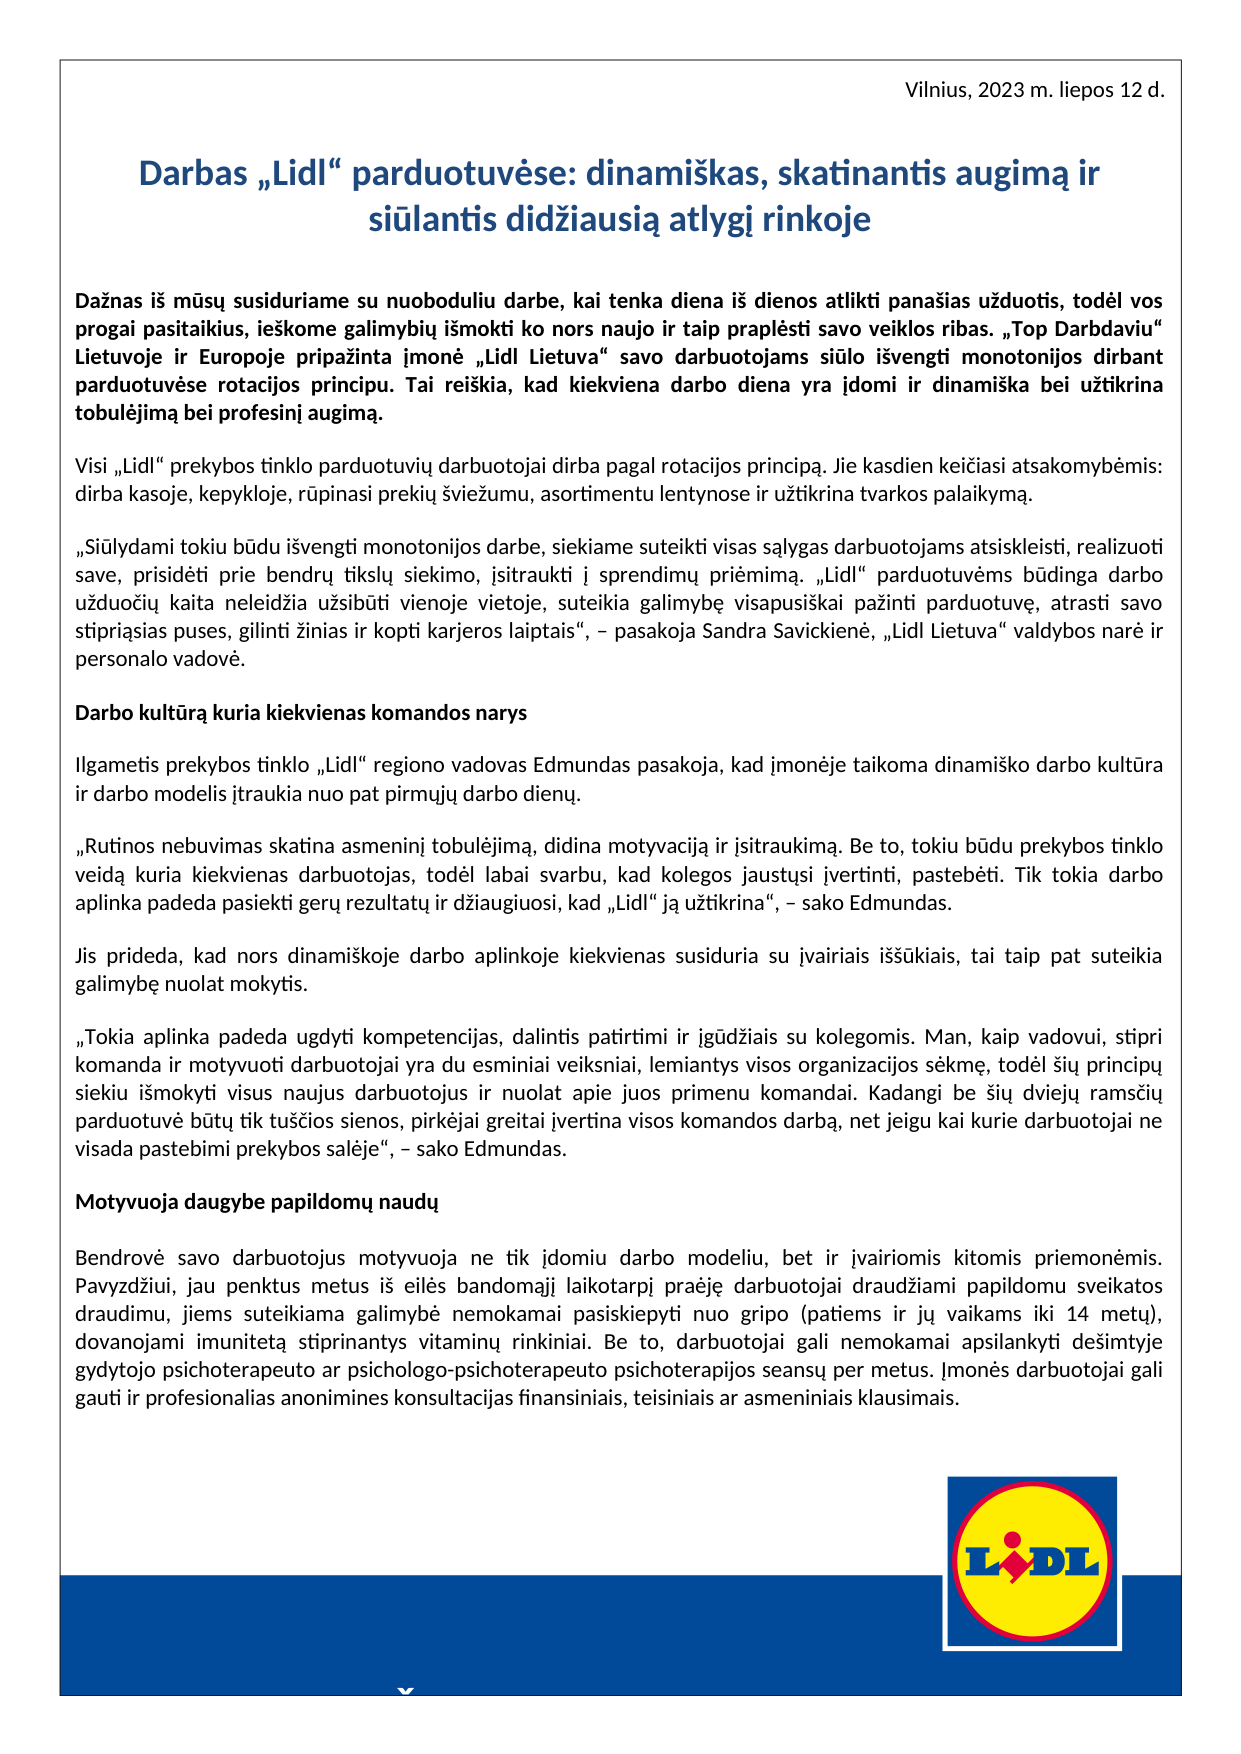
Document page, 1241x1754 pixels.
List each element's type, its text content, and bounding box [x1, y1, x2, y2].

text „Tokia aplinka padeda ugdyti kompetencijas, dalintis patirtimi ir įgūdžiais su kolegomis. Man, kaip vadovui, stipri komanda ir motyvuoti darbuotojai yra du esminiai veiksniai, lemiantys visos organizacijos sėkmę, todėl šių principų siekiu išmokyti visus naujus darbuotojus ir nuolat apie juos primenu komandai. Kadangi be šių dviejų ramsčių parduotuvė būtų tik tuščios sienos, pirkėjai greitai įvertina visos komandos darbą, net jeigu kai kurie darbuotojai ne visada pastebimi prekybos salėje“, – sako Edmundas. [75, 1022, 1165, 1162]
text Motyvuoja daugybe papildomų naudų [75, 1187, 1165, 1215]
text Jis prideda, kad nors dinamiškoje darbo aplinkoje kiekvienas susiduria su įvairiais iššūkiais, tai taip pat suteikia galimybę nuolat mokytis. [75, 941, 1165, 997]
text „Siūlydami tokiu būdu išvengti monotonijos darbe, siekiame suteikti visas sąlygas darbuotojams atsiskleisti, realizuoti save, prisidėti prie bendrų tikslų siekimo, įsitraukti į sprendimų priėmimą. „Lidl“ parduotuvėms būdinga darbo užduočių kaita neleidžia užsibūti vienoje vietoje, suteikia galimybę visapusiškai pažinti parduotuvę, atrasti savo stipriąsias puses, gilinti žinias ir kopti karjeros laiptais“, – pasakoja Sandra Savickienė, „Lidl Lietuva“ valdybos narė ir personalo vadovė. [75, 532, 1165, 673]
text Dažnas iš mūsų susiduriame su nuoboduliu darbe, kai tenka diena iš dienos atlikti panašias užduotis, todėl vos progai pasitaikius, ieškome galimybių išmokti ko nors naujo ir taip praplėsti savo veiklos ribas. „Top Darbdaviu“ Lietuvoje ir Europoje pripažinta įmonė „Lidl Lietuva“ savo darbuotojams siūlo išvengti monotonijos dirbant parduotuvėse rotacijos principu. Tai reiškia, kad kiekviena darbo diena yra įdomi ir dinamiška bei užtikrina tobulėjimą bei profesinį augimą. [75, 286, 1165, 426]
text Darbo kultūrą kuria kiekvienas komandos narys [75, 698, 1165, 726]
text Bendrovė savo darbuotojus motyvuoja ne tik įdomiu darbo modeliu, bet ir įvairiomis kitomis priemonėmis. Pavyzdžiui, jau penktus metus iš eilės bandomąjį laikotarpį praėję darbuotojai draudžiami papildomu sveikatos draudimu, jiems suteikiama galimybė nemokamai pasiskiepyti nuo gripo (patiems ir jų vaikams iki 14 metų), dovanojami imunitetą stiprinantys vitaminų rinkiniai. Be to, darbuotojai gali nemokamai apsilankyti dešimtyje gydytojo psichoterapeuto ar psichologo-psichoterapeuto psichoterapijos seansų per metus. Įmonės darbuotojai gali gauti ir profesionalias anonimines konsultacijas finansiniais, teisiniais ar asmeniniais klausimais. [75, 1243, 1165, 1411]
text Ilgametis prekybos tinklo „Lidl“ regiono vadovas Edmundas pasakoja, kad įmonėje taikoma dinamiško darbo kultūra ir darbo modelis įtraukia nuo pat pirmųjų darbo dienų. [75, 751, 1165, 807]
text Vilnius, 2023 m. liepos 12 d. [75, 75, 1165, 103]
text „Rutinos nebuvimas skatina asmeninį tobulėjimą, didina motyvaciją ir įsitraukimą. Be to, tokiu būdu prekybos tinklo veidą kuria kiekvienas darbuotojas, todėl labai svarbu, kad kolegos jaustųsi įvertinti, pastebėti. Tik tokia darbo aplinka padeda pasiekti gerų rezultatų ir džiaugiuosi, kad „Lidl“ ją užtikrina“, – sako Edmundas. [75, 832, 1165, 916]
text Darbas „Lidl“ parduotuvėse: dinamiškas, skatinantis augimą ir siūlantis didžiausią atlygį rinkoje [75, 149, 1165, 241]
text Visi „Lidl“ prekybos tinklo parduotuvių darbuotojai dirba pagal rotacijos principą. Jie kasdien keičiasi atsakomybėmis: dirba kasoje, kepykloje, rūpinasi prekių šviežumu, asortimentu lentynose ir užtikrina tvarkos palaikymą. [75, 451, 1165, 507]
picture [0, 0, 1241, 1754]
